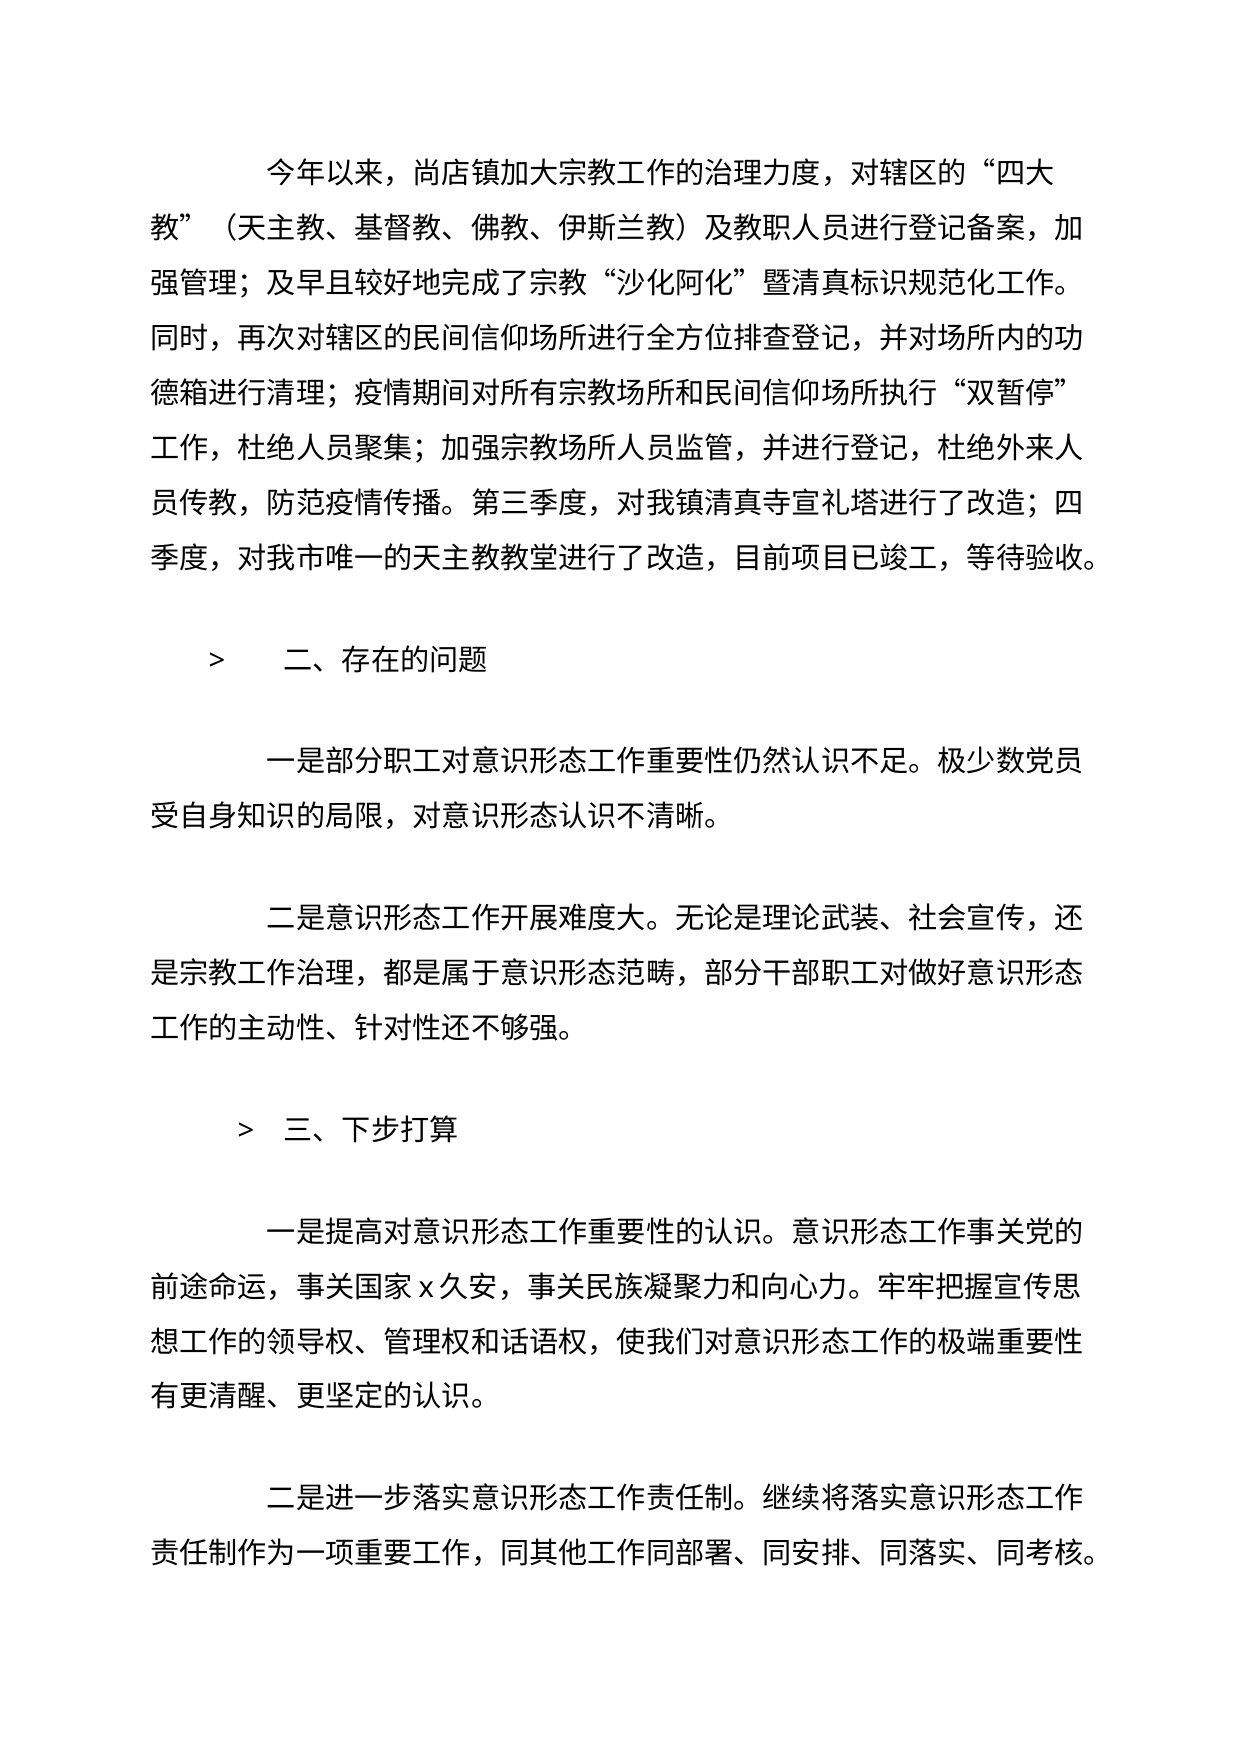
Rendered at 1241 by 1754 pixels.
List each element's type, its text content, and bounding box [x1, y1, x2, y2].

text 二是意识形态工作开展难度大。无论是理论武装、社会宣传，还是宗教工作治理，都是属于意识形态范畴，部分干部职工对做好意识形态工作的主动性、针对性还不够强。 [150, 895, 1090, 1047]
text > 三、下步打算 [150, 1106, 1090, 1149]
text > 二、存在的问题 [150, 636, 1090, 678]
text 今年以来，尚店镇加大宗教工作的治理力度，对辖区的“四大教”（天主教、基督教、佛教、伊斯兰教）及教职人员进行登记备案，加强管理；及早且较好地完成了宗教“沙化阿化”暨清真标识规范化工作。同时，再次对辖区的民间信仰场所进行全方位排查登记，并对场所内的功德箱进行清理；疫情期间对所有宗教场所和民间信仰场所执行“双暂停”工作，杜绝人员聚集；加强宗教场所人员监管，并进行登记，杜绝外来人员传教，防范疫情传播。第三季度，对我镇清真寺宣礼塔进行了改造；四季度，对我市唯一的天主教教堂进行了改造，目前项目已竣工，等待验收。 [150, 150, 1090, 577]
text 一是部分职工对意识形态工作重要性仍然认识不足。极少数党员受自身知识的局限，对意识形态认识不清晰。 [150, 738, 1090, 835]
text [150, 1475, 1090, 1572]
text 一是提高对意识形态工作重要性的认识。意识形态工作事关党的前途命运，事关国家x久安，事关民族凝聚力和向心力。牢牢把握宣传思想工作的领导权、管理权和话语权，使我们对意识形态工作的极端重要性有更清醒、更坚定的认识。 [150, 1208, 1090, 1415]
